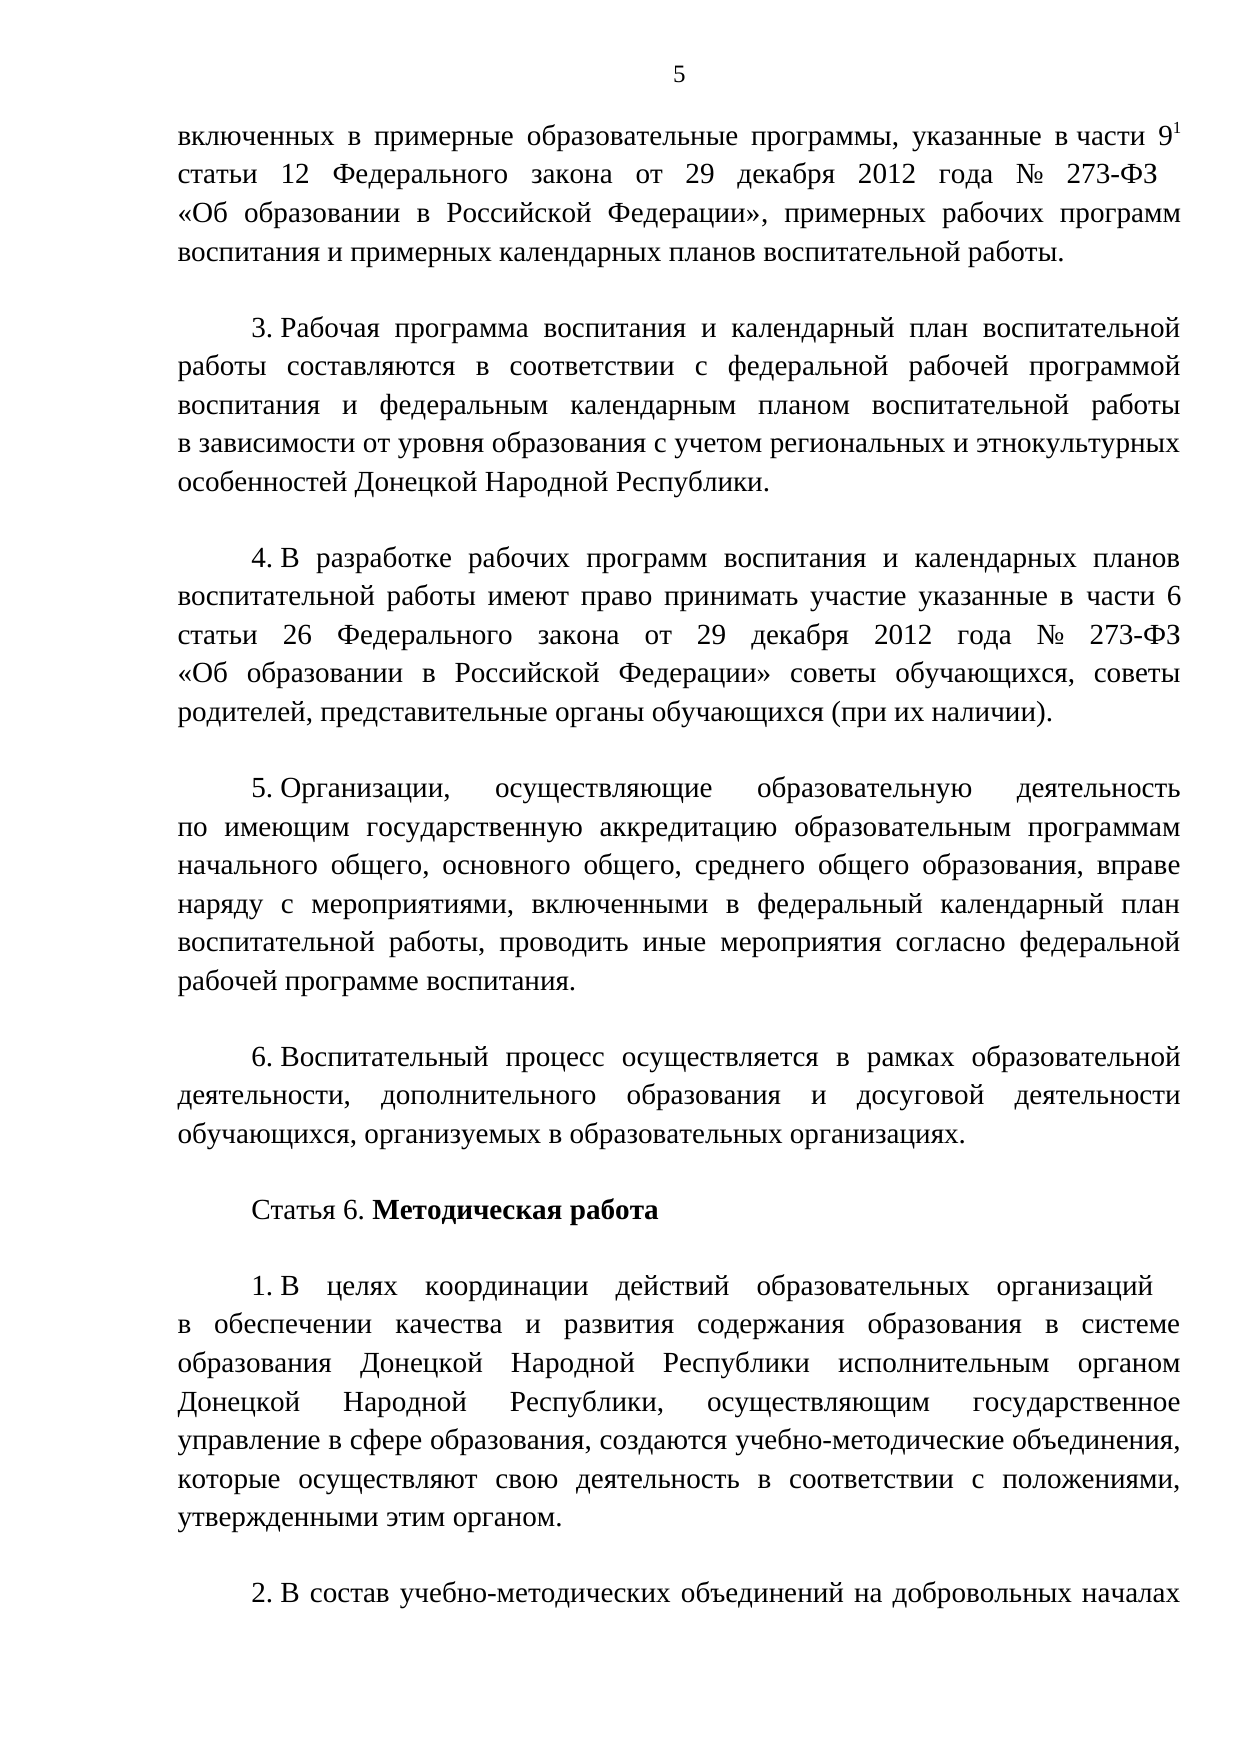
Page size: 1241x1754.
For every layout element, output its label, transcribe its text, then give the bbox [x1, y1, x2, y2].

text 5. Организации, осуществляющие образовательную деятельность по имеющим государственную аккредитацию образовательным программам начального общего, основного общего, среднего общего образования, вправе наряду с мероприятиями, включенными в федеральный календарный план воспитательной работы, проводить иные мероприятия согласно федеральной рабочей программе воспитания. [177, 770, 1181, 996]
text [177, 1575, 1181, 1609]
text 1. В целях координации действий образовательных организаций в обеспечении качества и развития содержания образования в системе образования Донецкой Народной Республики исполнительным органом Донецкой Народной Республики, осуществляющим государственное управление в сфере образования, создаются учебно-методические объединения, которые осуществляют свою деятельность в соответствии с положениями, утвержденными этим органом. [177, 1268, 1181, 1533]
text 3. Рабочая программа воспитания и календарный план воспитательной работы составляются в соответствии с федеральной рабочей программой воспитания и федеральным календарным планом воспитательной работы в зависимости от уровня образования с учетом региональных и этнокультурных особенностей Донецкой Народной Республики. [177, 310, 1181, 497]
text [177, 118, 1181, 267]
text 4. В разработке рабочих программ воспитания и календарных планов воспитательной работы имеют право принимать участие указанные в части 6 статьи 26 Федерального закона от 29 декабря 2012 года № 273-ФЗ «Об образовании в Российской Федерации» советы обучающихся, советы родителей, представительные органы обучающихся (при их наличии). [177, 540, 1181, 728]
text 6. Воспитательный процесс осуществляется в рамках образовательной деятельности, дополнительного образования и досуговой деятельности обучающихся, организуемых в образовательных организациях. [177, 1039, 1181, 1149]
text Статья 6. Методическая работа [177, 1192, 1181, 1226]
